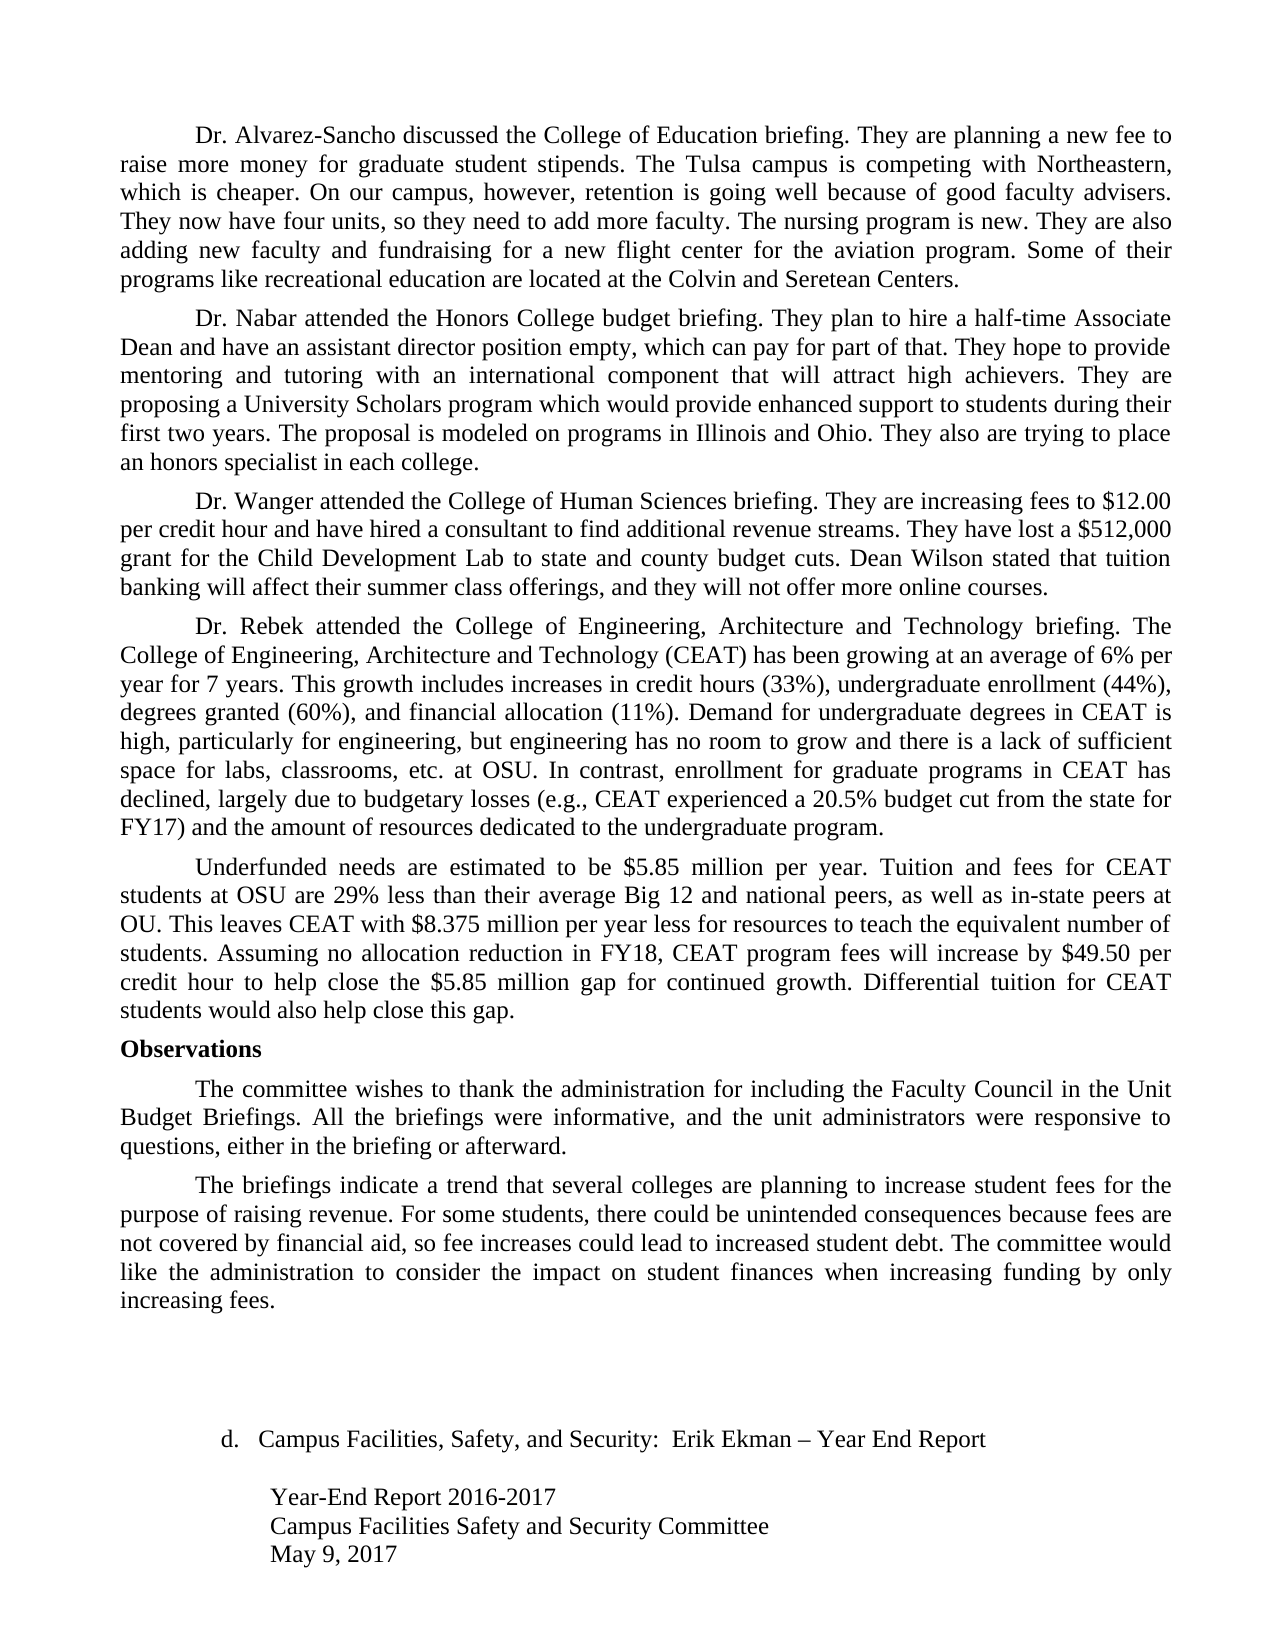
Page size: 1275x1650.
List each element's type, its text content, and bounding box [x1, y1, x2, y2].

text Dr. Nabar attended the Honors College budget briefing. They plan to hire a half-time Associate Dean and have an assistant director position empty, which can pay for part of that. They hope to provide mentoring and tutoring with an international component that will attract high achievers. They are proposing a University Scholars program which would provide enhanced support to students during their first two years. The proposal is modeled on programs in Illinois and Ohio. They also are trying to place an honors specialist in each college. [120, 303, 1173, 475]
text Dr. Rebek attended the College of Engineering, Architecture and Technology briefing. The College of Engineering, Architecture and Technology (CEAT) has been growing at an average of 6% per year for 7 years. This growth includes increases in credit hours (33%), undergraduate enrollment (44%), degrees granted (60%), and financial allocation (11%). Demand for undergraduate degrees in CEAT is high, particularly for engineering, but engineering has no room to grow and there is a lack of sufficient space for labs, classrooms, etc. at OSU. In contrast, enrollment for graduate programs in CEAT has declined, largely due to budgetary losses (e.g., CEAT experienced a 20.5% budget cut from the state for FY17) and the amount of resources dedicated to the undergraduate program. [120, 611, 1173, 841]
text Underfunded needs are estimated to be $5.85 million per year. Tuition and fees for CEAT students at OSU are 29% less than their average Big 12 and national peers, as well as in-state peers at OU. This leaves CEAT with $8.375 million per year less for resources to teach the equivalent number of students. Assuming no allocation reduction in FY18, CEAT program fees will increase by $49.50 per credit hour to help close the $5.85 million gap for continued growth. Differential tuition for CEAT students would also help close this gap. [120, 852, 1173, 1024]
text d. Campus Facilities, Safety, and Security: Erik Ekman – Year End Report [120, 1424, 1173, 1453]
text May 9, 2017 [195, 1539, 1173, 1568]
text Observations [120, 1034, 1173, 1063]
text The briefings indicate a trend that several colleges are planning to increase student fees for the purpose of raising revenue. For some students, there could be unintended consequences because fees are not covered by financial aid, so fee increases could lead to increased student debt. The committee would like the administration to consider the impact on student finances when increasing funding by only increasing fees. [120, 1170, 1173, 1314]
text Dr. Wanger attended the College of Human Sciences briefing. They are increasing fees to $12.00 per credit hour and have hired a consultant to find additional revenue streams. They have lost a $512,000 grant for the Child Development Lab to state and county budget cuts. Dean Wilson stated that tuition banking will affect their summer class offerings, and they will not offer more online courses. [120, 486, 1173, 601]
text Campus Facilities Safety and Security Committee [195, 1511, 1173, 1539]
text Dr. Alvarez-Sancho discussed the College of Education briefing. They are planning a new fee to raise more money for graduate student stipends. The Tulsa campus is competing with Northeastern, which is cheaper. On our campus, however, retention is going well because of good faculty advisers. They now have four units, so they need to add more faculty. The nursing program is new. They are also adding new faculty and fundraising for a new flight center for the aviation program. Some of their programs like recreational education are located at the Colvin and Seretean Centers. [120, 120, 1173, 292]
text The committee wishes to thank the administration for including the Faculty Council in the Unit Budget Briefings. All the briefings were informative, and the unit administrators were responsive to questions, either in the briefing or afterward. [120, 1074, 1173, 1160]
text Year-End Report 2016-2017 [195, 1482, 1173, 1511]
